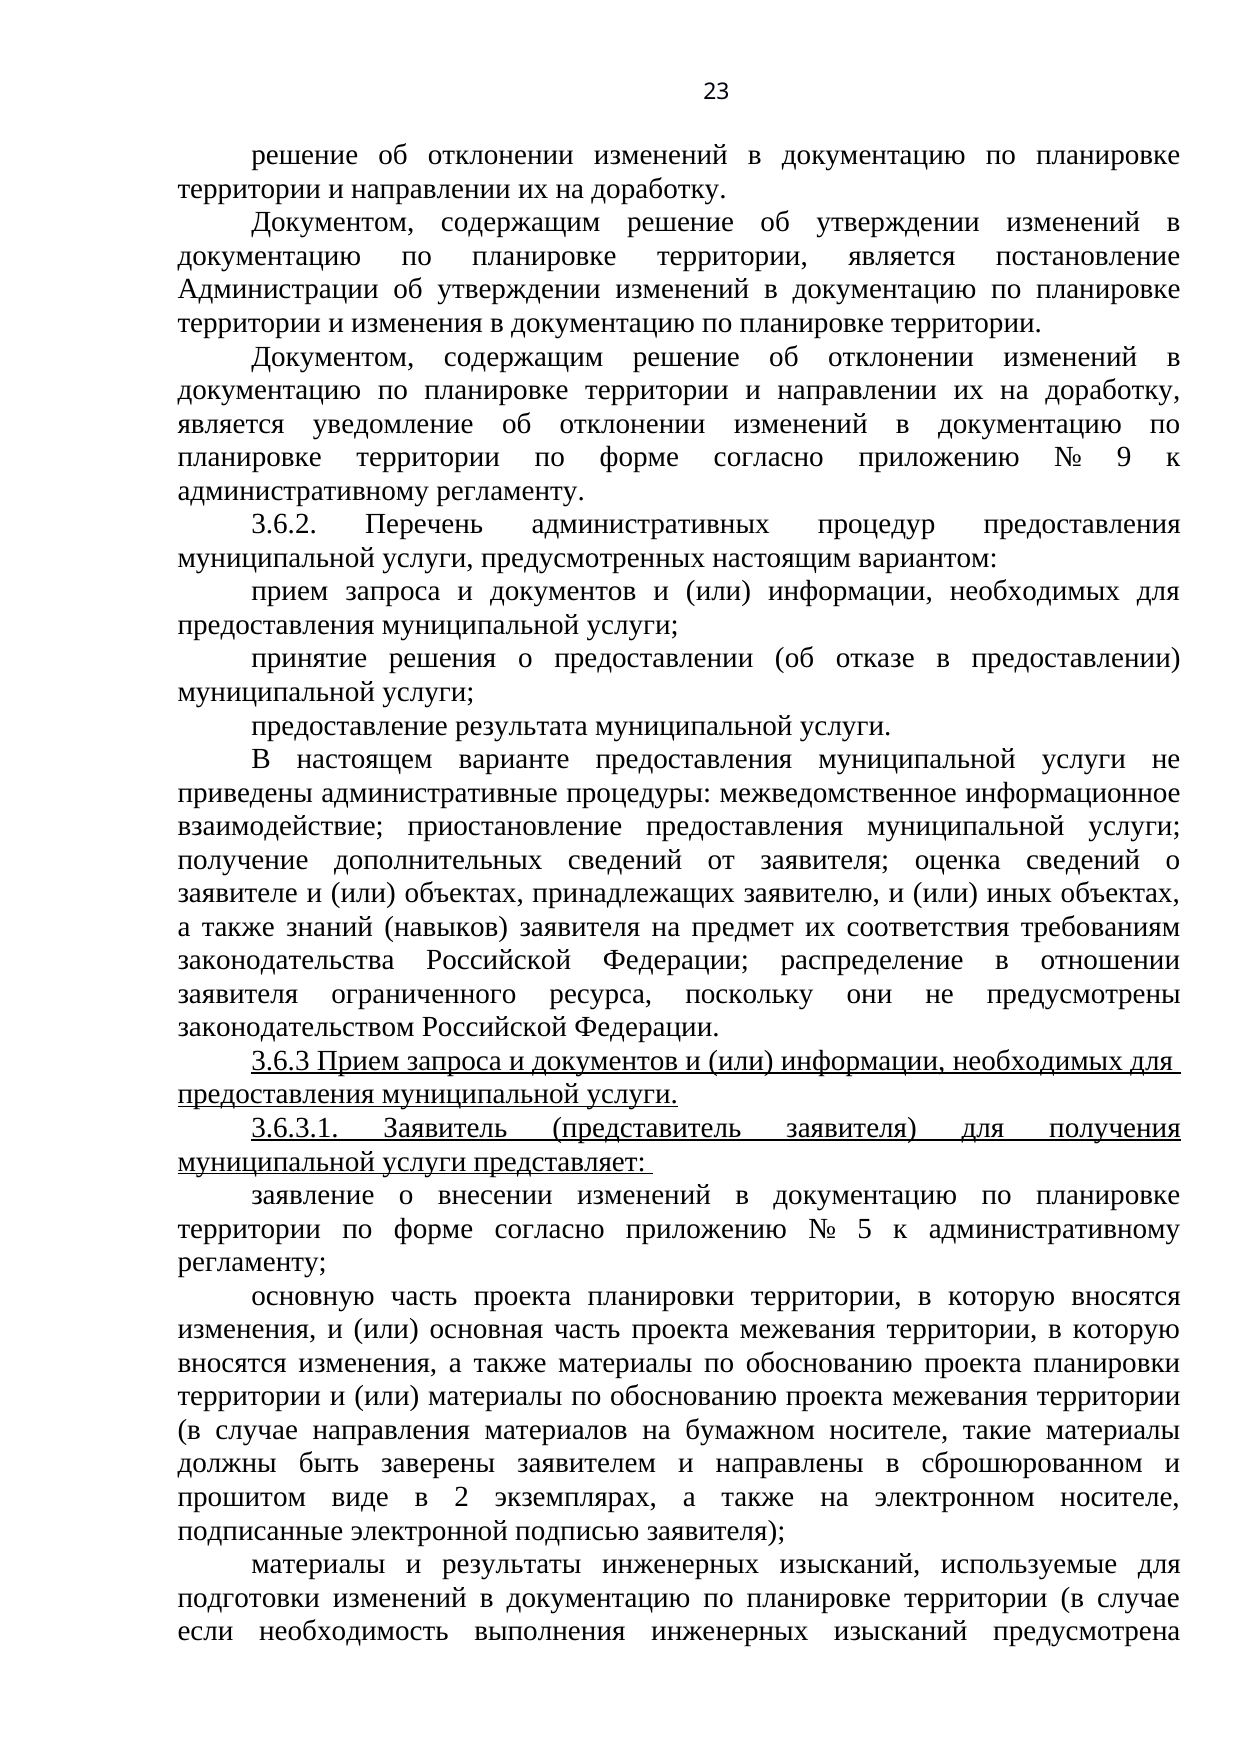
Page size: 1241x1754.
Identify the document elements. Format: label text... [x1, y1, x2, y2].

text Документом, содержащим решение об утверждении изменений в документацию по планировке территории, является постановление Администрации об утверждении изменений в документацию по планировке территории и изменения в документацию по планировке территории. [177, 204, 1181, 339]
text 3.6.3 Прием запроса и документов и (или) информации, необходимых для предоставления муниципальной услуги. [177, 1043, 1181, 1110]
text 3.6.3.1. Заявитель (представитель заявителя) для получения муниципальной услуги представляет: [177, 1110, 1181, 1177]
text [177, 1546, 1181, 1647]
text заявление о внесении изменений в документацию по планировке территории по форме согласно приложению № 5 к административному регламенту; [177, 1177, 1181, 1278]
text предоставление результата муниципальной услуги. [177, 708, 1181, 741]
text прием запроса и документов и (или) информации, необходимых для предоставления муниципальной услуги; [177, 573, 1181, 641]
text принятие решения о предоставлении (об отказе в предоставлении) муниципальной услуги; [177, 641, 1181, 708]
text решение об отклонении изменений в документацию по планировке территории и направлении их на доработку. [177, 137, 1181, 204]
text 3.6.2. Перечень административных процедур предоставления муниципальной услуги, предусмотренных настоящим вариантом: [177, 506, 1181, 573]
text Документом, содержащим решение об отклонении изменений в документацию по планировке территории и направлении их на доработку, является уведомление об отклонении изменений в документацию по планировке территории по форме согласно приложению № 9 к административному регламенту. [177, 339, 1181, 506]
text В настоящем варианте предоставления муниципальной услуги не приведены административные процедуры: межведомственное информационное взаимодействие; приостановление предоставления муниципальной услуги; получение дополнительных сведений от заявителя; оценка сведений о заявителе и (или) объектах, принадлежащих заявителю, и (или) иных объектах, а также знаний (навыков) заявителя на предмет их соответствия требованиям законодательства Российской Федерации; распределение в отношении заявителя ограниченного ресурса, поскольку они не предусмотрены законодательством Российской Федерации. [177, 741, 1181, 1043]
text основную часть проекта планировки территории, в которую вносятся изменения, и (или) основная часть проекта межевания территории, в которую вносятся изменения, а также материалы по обоснованию проекта планировки территории и (или) материалы по обоснованию проекта межевания территории (в случае направления материалов на бумажном носителе, такие материалы должны быть заверены заявителем и направлены в сброшюрованном и прошитом виде в 2 экземплярах, а также на электронном носителе, подписанные электронной подписью заявителя); [177, 1278, 1181, 1546]
